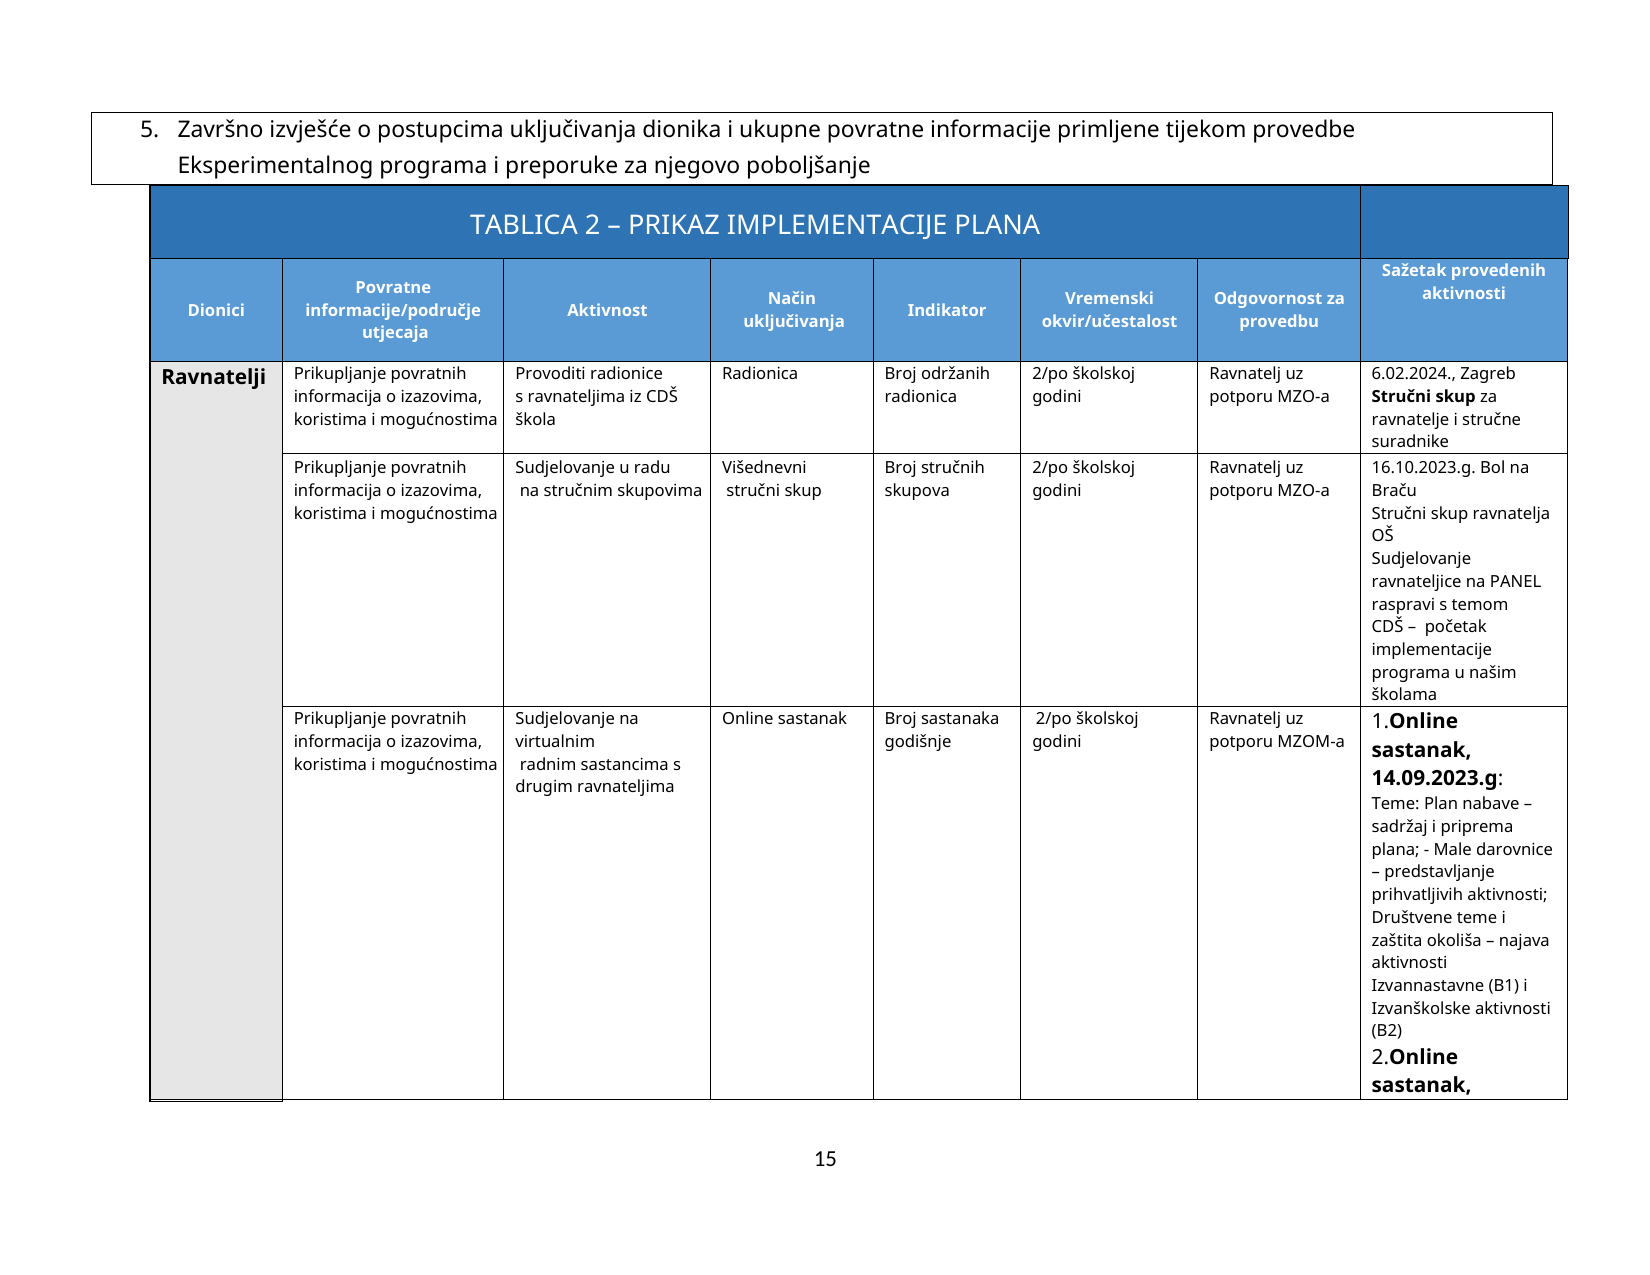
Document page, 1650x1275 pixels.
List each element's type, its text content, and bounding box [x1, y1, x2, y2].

table_cell Sudjelovanje u radu na stručnim skupovima [504, 454, 710, 706]
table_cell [92, 113, 1552, 184]
table_header TABLICA 2 – PRIKAZ IMPLEMENTACIJE PLANA [151, 186, 1360, 258]
table_cell Aktivnost [504, 259, 710, 361]
table_cell Dionici [151, 259, 282, 361]
table_cell Sažetak provedenih aktivnosti [1361, 259, 1567, 361]
table_cell Prikupljanje povratnih informacija o izazovima, koristima i mogućnostima [283, 454, 503, 706]
table_cell Odgovornost za provedbu [1198, 259, 1360, 361]
table_cell Online sastanak [711, 707, 873, 1099]
table_cell 2/po školskoj godini [1021, 362, 1197, 453]
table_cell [504, 707, 710, 1099]
table_cell Višednevni stručni skup [711, 454, 873, 706]
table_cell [1198, 707, 1360, 1099]
table_cell 2/po školskoj godini [1021, 454, 1197, 706]
table_cell Radionica [711, 362, 873, 453]
table_cell Broj održanih radionica [874, 362, 1020, 453]
table_cell 16.10.2023.g. Bol na Braču Stručni skup ravnatelja OŠ Sudjelovanje ravnateljice na PANEL raspravi s temom CDŠ – početak implementacije programa u našim školama [1361, 454, 1567, 706]
table_header [1361, 186, 1568, 258]
table_cell Prikupljanje povratnih informacija o izazovima, koristima i mogućnostima [283, 362, 503, 453]
table_cell 6.02.2024., Zagreb Stručni skup za ravnatelje i stručne suradnike [1361, 362, 1567, 453]
table_cell Povratne informacije/područje utjecaja [283, 259, 503, 361]
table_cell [874, 707, 1020, 1099]
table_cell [283, 707, 503, 1099]
table_cell Vremenski okvir/učestalost [1021, 259, 1197, 361]
table_cell Način uključivanja [711, 259, 873, 361]
table_cell Ravnatelji [151, 362, 282, 1099]
table_cell Indikator [874, 259, 1020, 361]
table_cell Ravnatelj uz potporu MZO-a [1198, 454, 1360, 706]
table_cell Ravnatelj uz potporu MZO-a [1198, 362, 1360, 453]
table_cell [1361, 707, 1567, 1099]
table_cell Provoditi radionice s ravnateljima iz CDŠ škola [504, 362, 710, 453]
table_cell Broj stručnih skupova [874, 454, 1020, 706]
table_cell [1021, 707, 1197, 1099]
